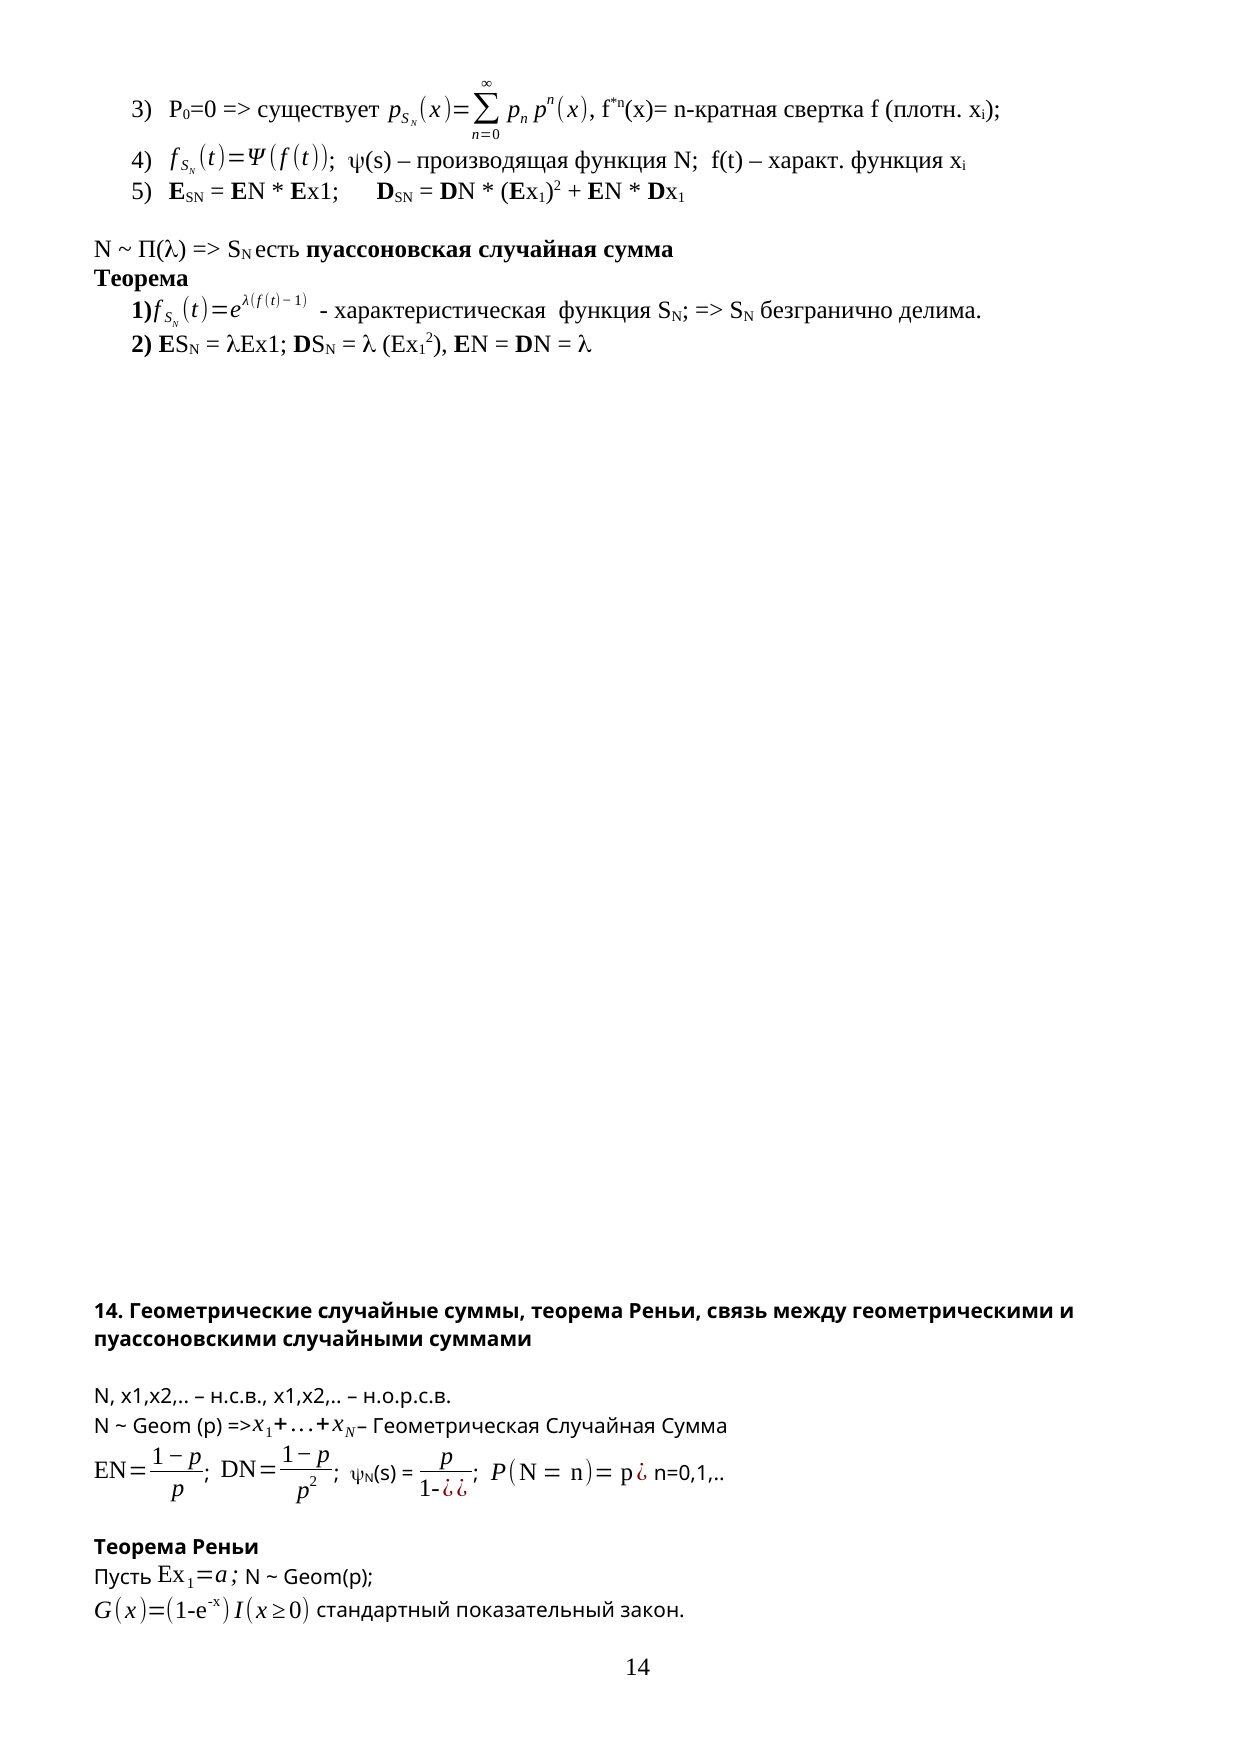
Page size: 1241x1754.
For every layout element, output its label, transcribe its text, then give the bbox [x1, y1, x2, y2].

text N, x1,x2,.. – н.с.в., x1,x2,.. – н.о.р.с.в. [94, 1381, 1181, 1410]
text Теорема [94, 263, 1181, 291]
text ; ; N(s) = ; n=0,1,.. [94, 1441, 1181, 1503]
text 2) ESN = Ex1; DSN =  (Ex12), EN = DN =  [131, 329, 1181, 357]
list P0=0 => существует , f*n(x)= n-кратная свертка f (плотн. xi); [131, 75, 1181, 142]
list ESN = EN * Ex1; DSN = DN * (Ex1)2 + EN * Dx1 [131, 176, 1181, 205]
subtitle Теорема Реньи [94, 1532, 1181, 1560]
text стандартный показательный закон. [94, 1592, 1181, 1625]
text 1) - характеристическая функция SN; => SN безгранично делима. [94, 291, 1181, 329]
list ; (s) – производящая функция N; f(t) – характ. функция xi [131, 142, 1181, 176]
text Пусть N ~ Geom(p); [94, 1560, 1181, 1592]
text N ~ П() => SN есть пуассоновская случайная сумма [94, 234, 1181, 263]
text N ~ Geom (p) =>– Геометрическая Случайная Сумма [94, 1410, 1181, 1441]
text 14. Геометрические случайные суммы, теорема Реньи, связь между геометрическими и пуассоновскими случайными суммами [94, 1296, 1181, 1353]
